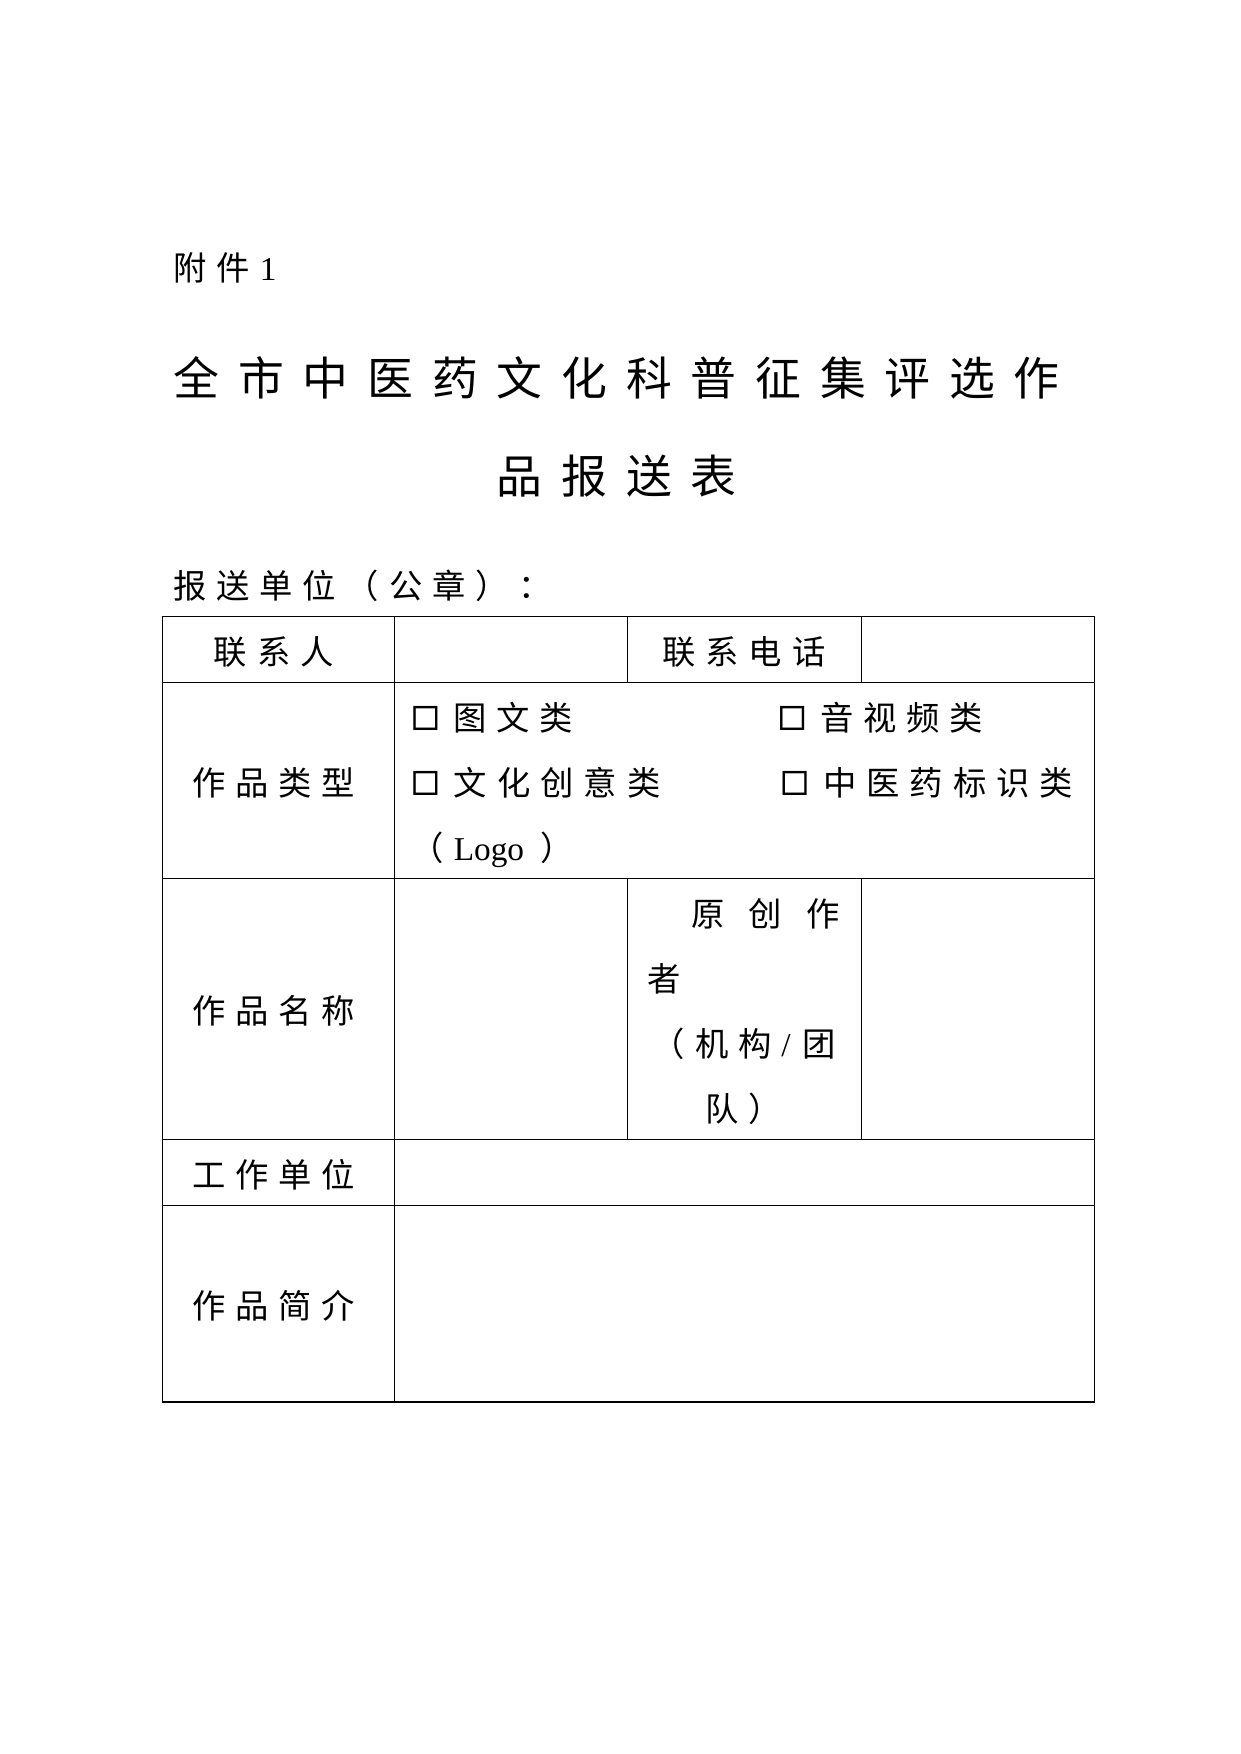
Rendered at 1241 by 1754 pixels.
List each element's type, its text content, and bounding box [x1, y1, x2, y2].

table_cell 作品名称 [163, 879, 394, 1139]
text 附件1 [173, 233, 1079, 298]
table_cell [395, 1206, 1094, 1401]
table_header 联系电话 [628, 617, 861, 682]
table_cell [862, 879, 1094, 1139]
table_header 联系人 [163, 617, 394, 682]
table_cell 工作单位 [163, 1140, 394, 1205]
table_header [862, 617, 1094, 682]
text 报送单位（公章）： [173, 551, 1079, 616]
table_cell [395, 879, 627, 1139]
table_header [395, 617, 627, 682]
table_cell 图文类 音视频类 文化创意类 中医药标识类（Logo） [395, 683, 1094, 878]
table_cell 作品简介 [163, 1206, 394, 1401]
text 全市中医药文化科普征集评选作品报送表 [173, 327, 1079, 522]
table_cell [395, 1140, 1094, 1205]
table_cell 作品类型 [163, 683, 394, 878]
table_cell 原创作者 （机构/团队） [628, 879, 861, 1139]
